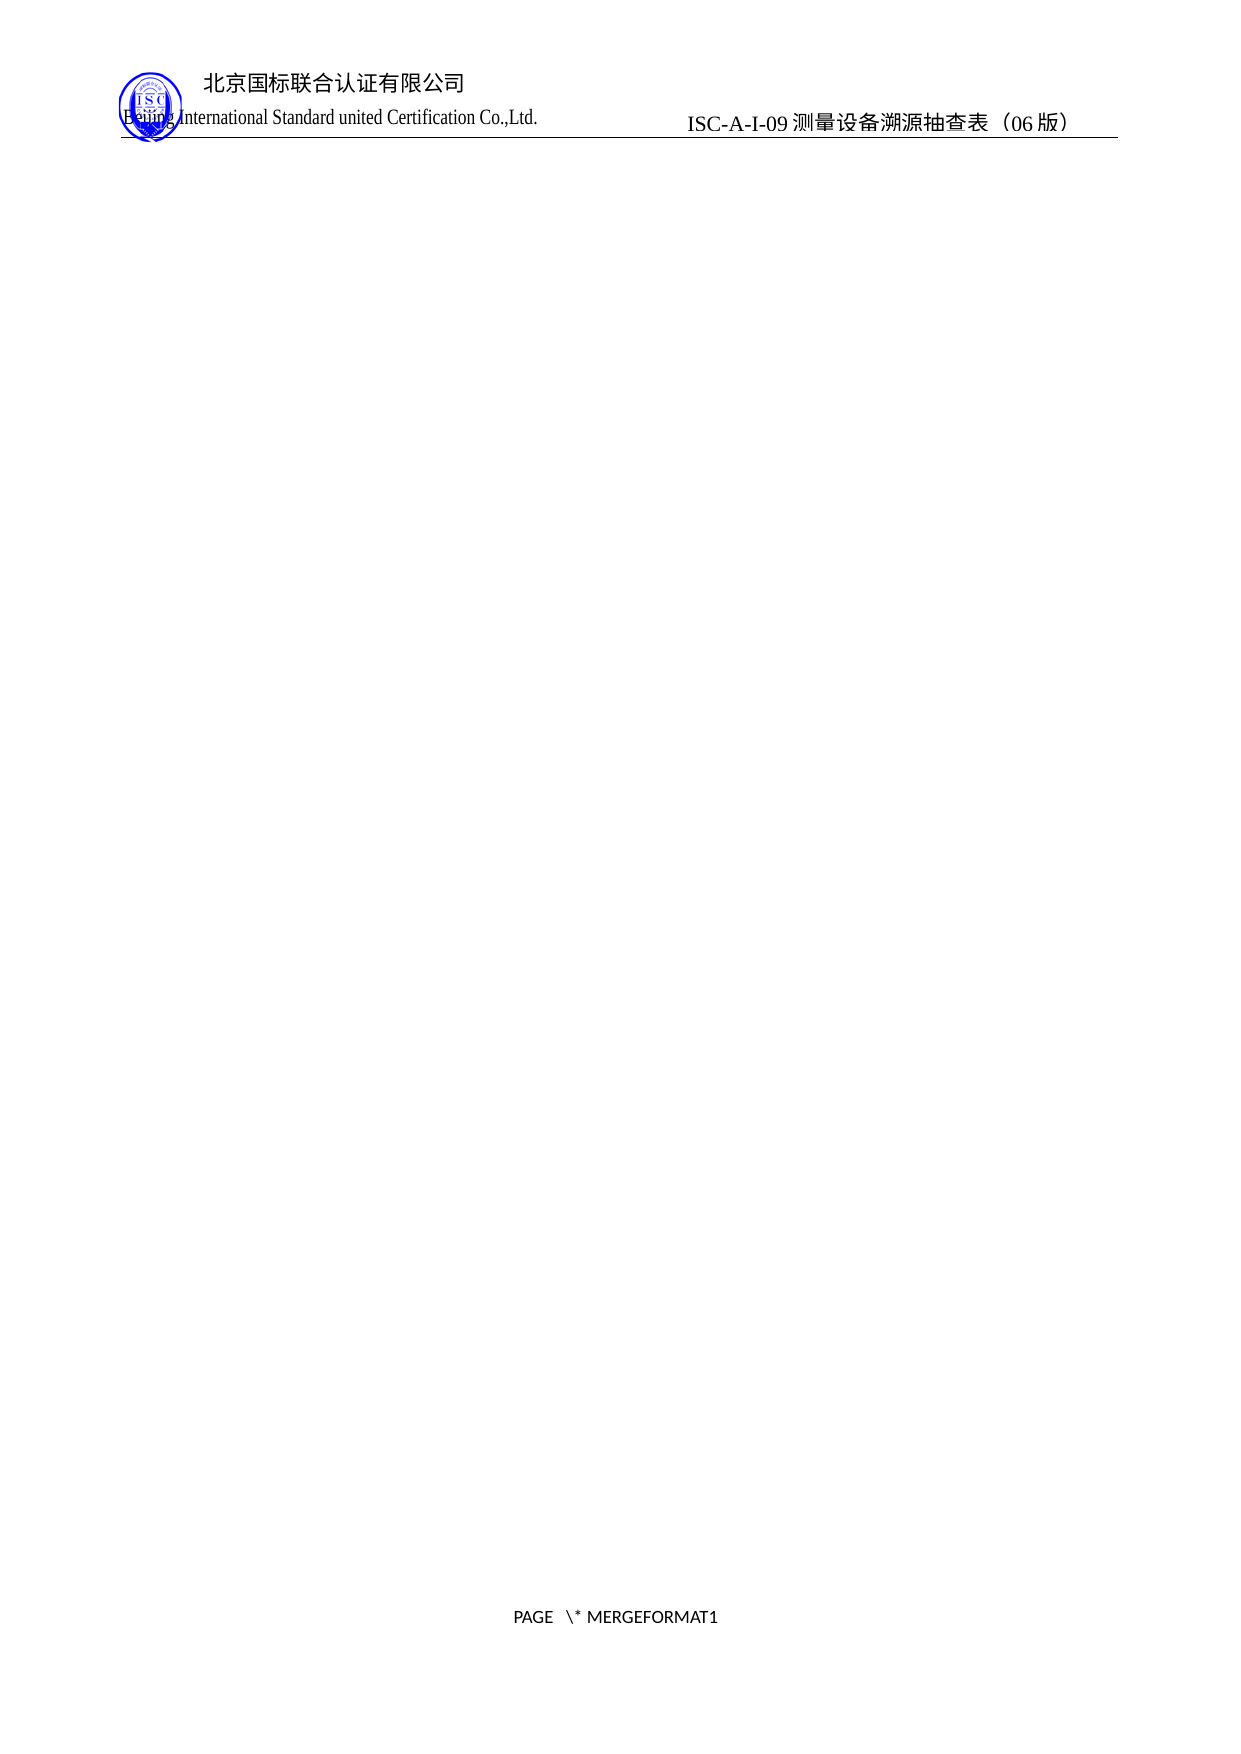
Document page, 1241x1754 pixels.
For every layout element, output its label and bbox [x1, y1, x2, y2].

picture [118, 72, 181, 141]
